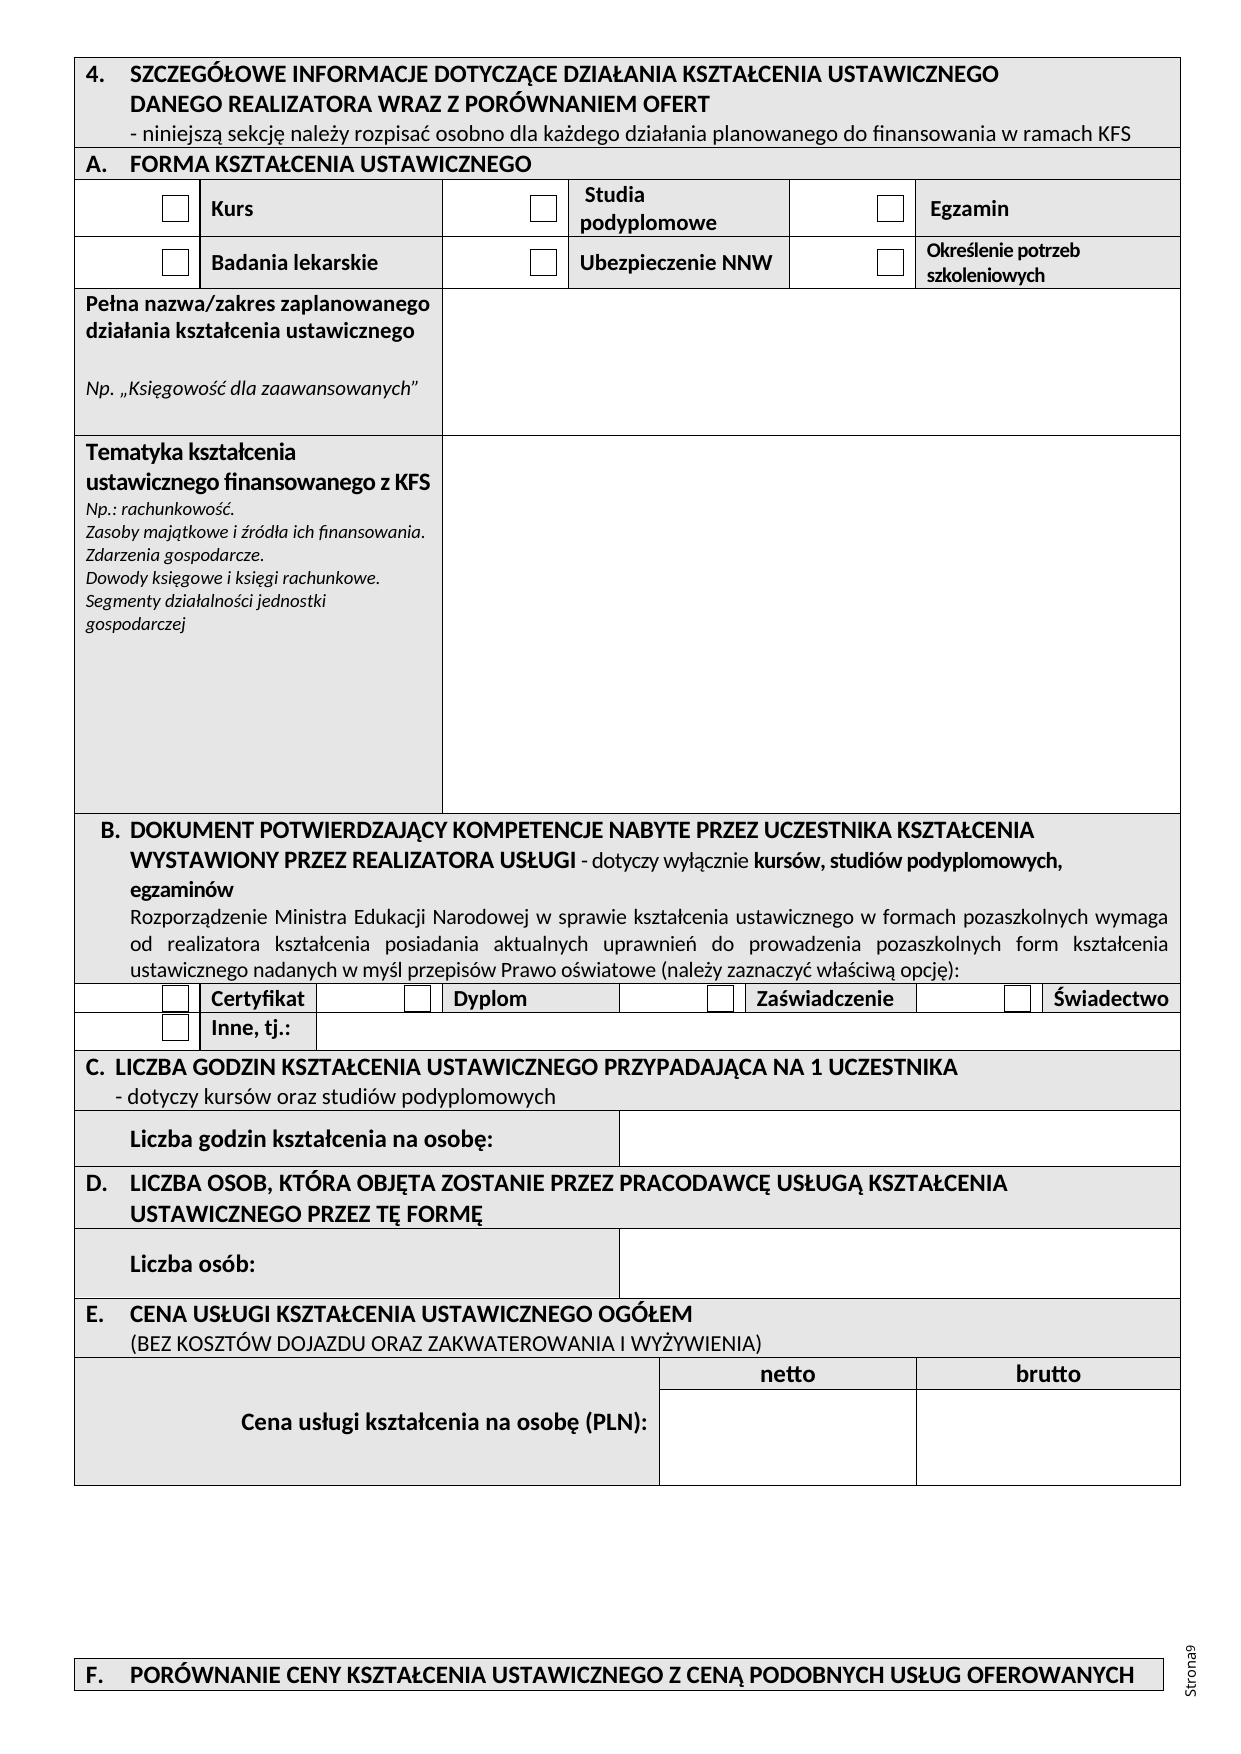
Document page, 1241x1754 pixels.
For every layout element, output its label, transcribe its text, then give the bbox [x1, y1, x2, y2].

table_cell DOKUMENT POTWIERDZAJĄCY KOMPETENCJE NABYTE PRZEZ UCZESTNIKA KSZTAŁCENIA WYSTAWIONY PRZEZ REALIZATORA USŁUGI - dotyczy wyłącznie kursów, studiów podyplomowych, egzaminów Rozporządzenie Ministra Edukacji Narodowej w sprawie kształcenia ustawicznego w formach pozaszkolnych wymaga od realizatora kształcenia posiadania aktualnych uprawnień do prowadzenia pozaszkolnych form kształcenia ustawicznego nadanych w myśl przepisów Prawo oświatowe (należy zaznaczyć właściwą opcję): [75, 814, 1180, 983]
table_cell Egzamin [916, 180, 1180, 236]
table_cell Świadectwo [1043, 984, 1180, 1012]
table_cell Dyplom [443, 984, 619, 1012]
table_cell [75, 237, 199, 288]
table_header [75, 1659, 1163, 1690]
table_cell [443, 180, 568, 236]
table_cell [620, 984, 745, 1012]
table_cell [75, 1013, 199, 1050]
table_cell [917, 984, 1042, 1012]
table_cell [443, 237, 568, 288]
table_cell [75, 180, 199, 236]
table_cell [443, 289, 1180, 435]
table_cell [660, 1390, 916, 1485]
table_cell Zaświadczenie [746, 984, 916, 1012]
table_cell Liczba osób: [75, 1229, 619, 1297]
table_cell LICZBA GODZIN KSZTAŁCENIA USTAWICZNEGO PRZYPADAJĄCA NA 1 UCZESTNIKA - dotyczy kursów oraz studiów podyplomowych [75, 1051, 1180, 1110]
table_cell brutto [917, 1358, 1180, 1389]
table_cell [317, 984, 442, 1012]
table_cell [443, 436, 1180, 813]
table_cell Określenie potrzeb szkoleniowych [916, 237, 1180, 288]
table_cell [620, 1111, 1180, 1166]
table_cell LICZBA OSOB, KTÓRA OBJĘTA ZOSTANIE PRZEZ PRACODAWCĘ USŁUGĄ KSZTAŁCENIA USTAWICZNEGO PRZEZ TĘ FORMĘ [75, 1167, 1180, 1228]
table_cell Liczba godzin kształcenia na osobę: [75, 1111, 619, 1166]
table_cell netto [660, 1358, 916, 1389]
table_cell [620, 1229, 1180, 1297]
table_cell [790, 180, 915, 236]
table_cell [317, 1013, 1180, 1050]
table_cell [917, 1390, 1180, 1485]
table_cell Cena usługi kształcenia na osobę (PLN): [75, 1358, 659, 1485]
table_cell Inne, tj.: [201, 1013, 316, 1050]
table_cell Tematyka kształcenia ustawicznego finansowanego z KFS Np.: rachunkowość. Zasoby majątkowe i źródła ich finansowania. Zdarzenia gospodarcze. Dowody księgowe i księgi rachunkowe. Segmenty działalności jednostki gospodarczej [75, 436, 442, 813]
table_header SZCZEGÓŁOWE INFORMACJE DOTYCZĄCE DZIAŁANIA KSZTAŁCENIA USTAWICZNEGO DANEGO REALIZATORA WRAZ Z PORÓWNANIEM OFERT - niniejszą sekcję należy rozpisać osobno dla każdego działania planowanego do finansowania w ramach KFS [75, 58, 1180, 147]
table_cell CENA USŁUGI KSZTAŁCENIA USTAWICZNEGO OGÓŁEM (BEZ KOSZTÓW DOJAZDU ORAZ ZAKWATEROWANIA I WYŻYWIENIA) [75, 1299, 1180, 1357]
table_cell Pełna nazwa/zakres zaplanowanego działania kształcenia ustawicznego Np. „Księgowość dla zaawansowanych” [75, 289, 442, 435]
table_cell FORMA KSZTAŁCENIA USTAWICZNEGO [75, 148, 1180, 179]
table_cell Badania lekarskie [201, 237, 442, 288]
table_cell Ubezpieczenie NNW [569, 237, 789, 288]
table_cell [790, 237, 915, 288]
table_cell Kurs [201, 180, 442, 236]
table_cell Certyfikat [201, 984, 316, 1012]
table_cell [75, 984, 199, 1012]
table_cell Studia podyplomowe [569, 180, 789, 236]
